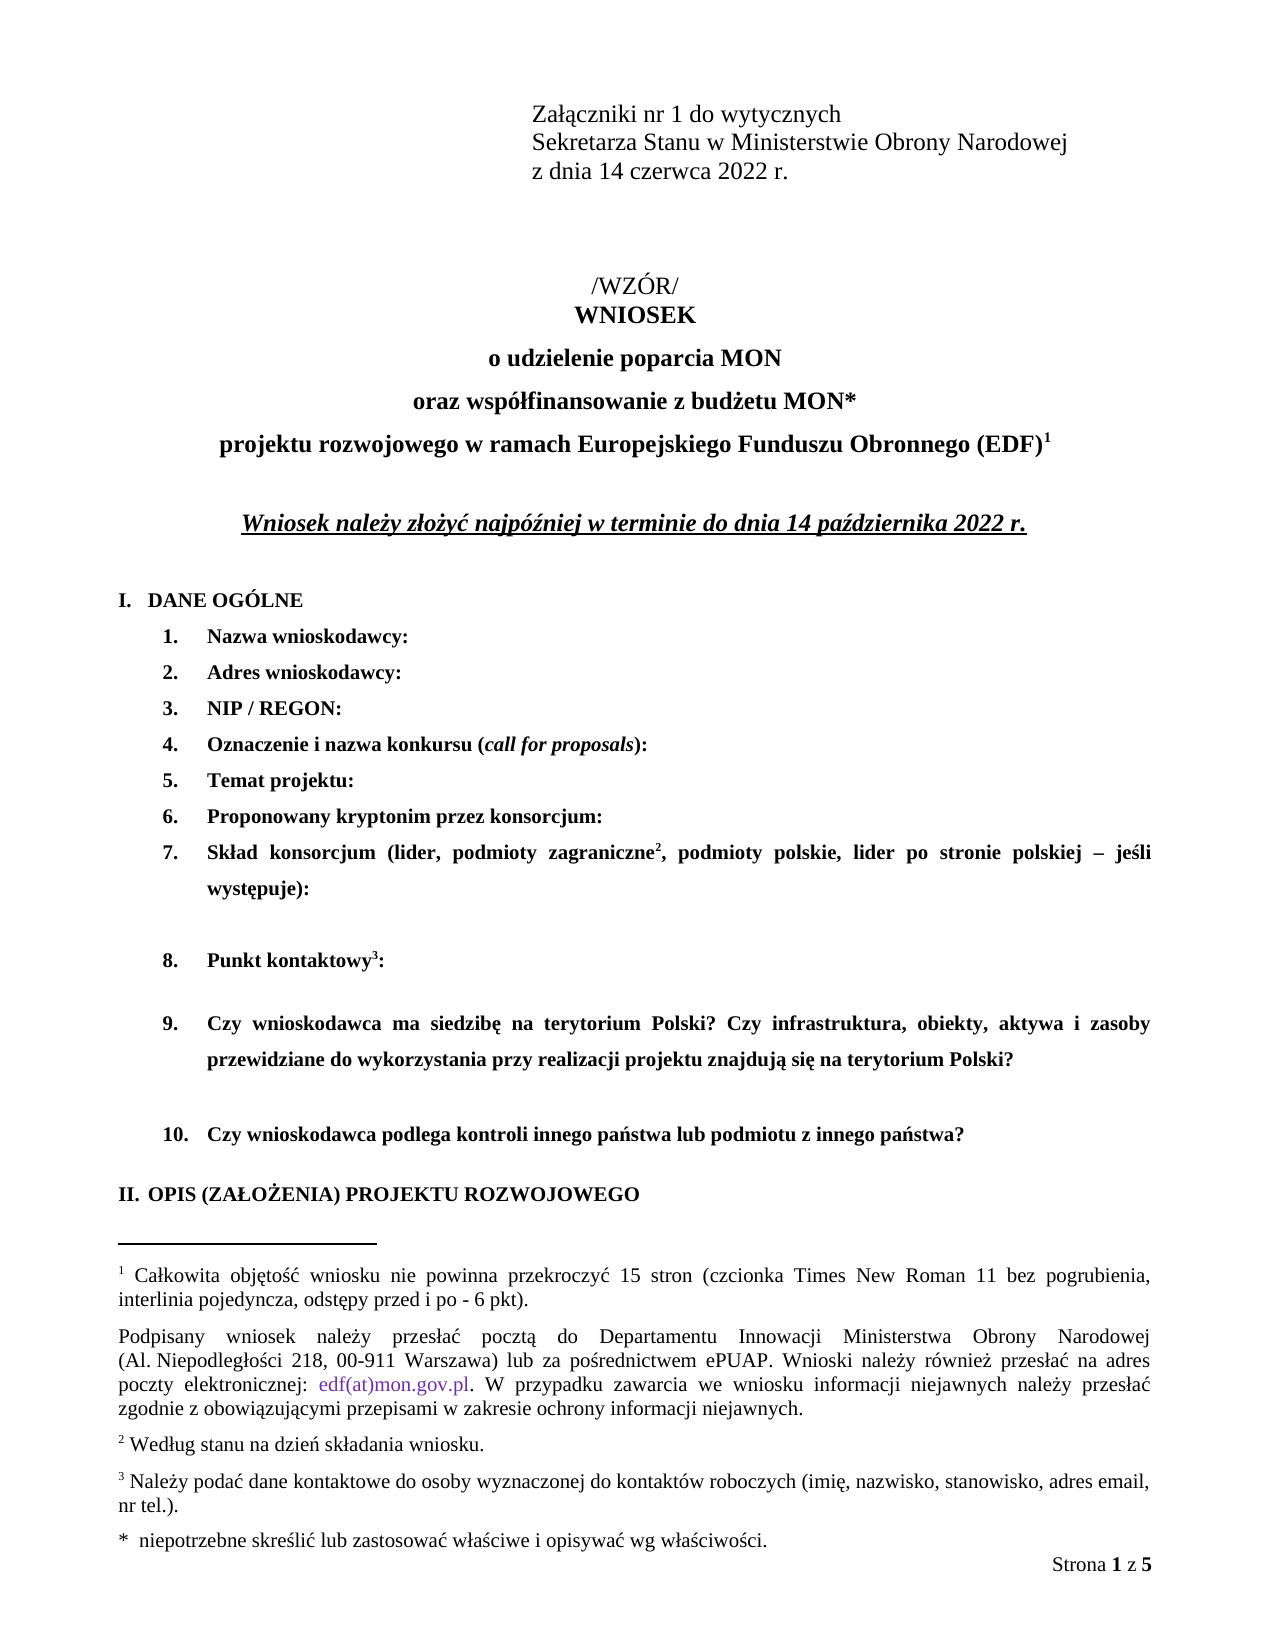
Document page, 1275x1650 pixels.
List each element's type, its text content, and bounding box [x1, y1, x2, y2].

list Temat projektu: [162, 768, 1152, 792]
list Nazwa wnioskodawcy: [162, 624, 1152, 648]
list Proponowany kryptonim przez konsorcjum: [162, 804, 1152, 828]
text WNIOSEK [118, 300, 1152, 329]
list Adres wnioskodawcy: [162, 660, 1152, 684]
text oraz współfinansowanie z budżetu MON* [118, 386, 1152, 415]
list DANE OGÓLNE [118, 588, 1152, 612]
list OPIS (ZAŁOŻENIA) PROJEKTU ROZWOJOWEGO [118, 1182, 1152, 1206]
text o udzielenie poparcia MON [118, 343, 1152, 372]
text /WZÓR/ [118, 271, 1152, 300]
text projektu rozwojowego w ramach Europejskiego Funduszu Obronnego (EDF) [118, 429, 1152, 458]
list Czy wnioskodawca podlega kontroli innego państwa lub podmiotu z innego państwa? [162, 1122, 1152, 1146]
text Wniosek należy złożyć najpóźniej w terminie do dnia 14 października 2022 r. [118, 508, 1152, 537]
list NIP / REGON: [162, 696, 1152, 720]
list Punkt kontaktowy: [162, 948, 1152, 972]
list Skład konsorcjum (lider, podmioty zagraniczne, podmioty polskie, lider po stronie polskiej – jeśli występuje): [162, 840, 1152, 900]
list Oznaczenie i nazwa konkursu (call for proposals): [162, 732, 1152, 756]
list Czy wnioskodawca ma siedzibę na terytorium Polski? Czy infrastruktura, obiekty, aktywa i zasoby przewidziane do wykorzystania przy realizacji projektu znajdują się na terytorium Polski? [162, 1011, 1152, 1071]
